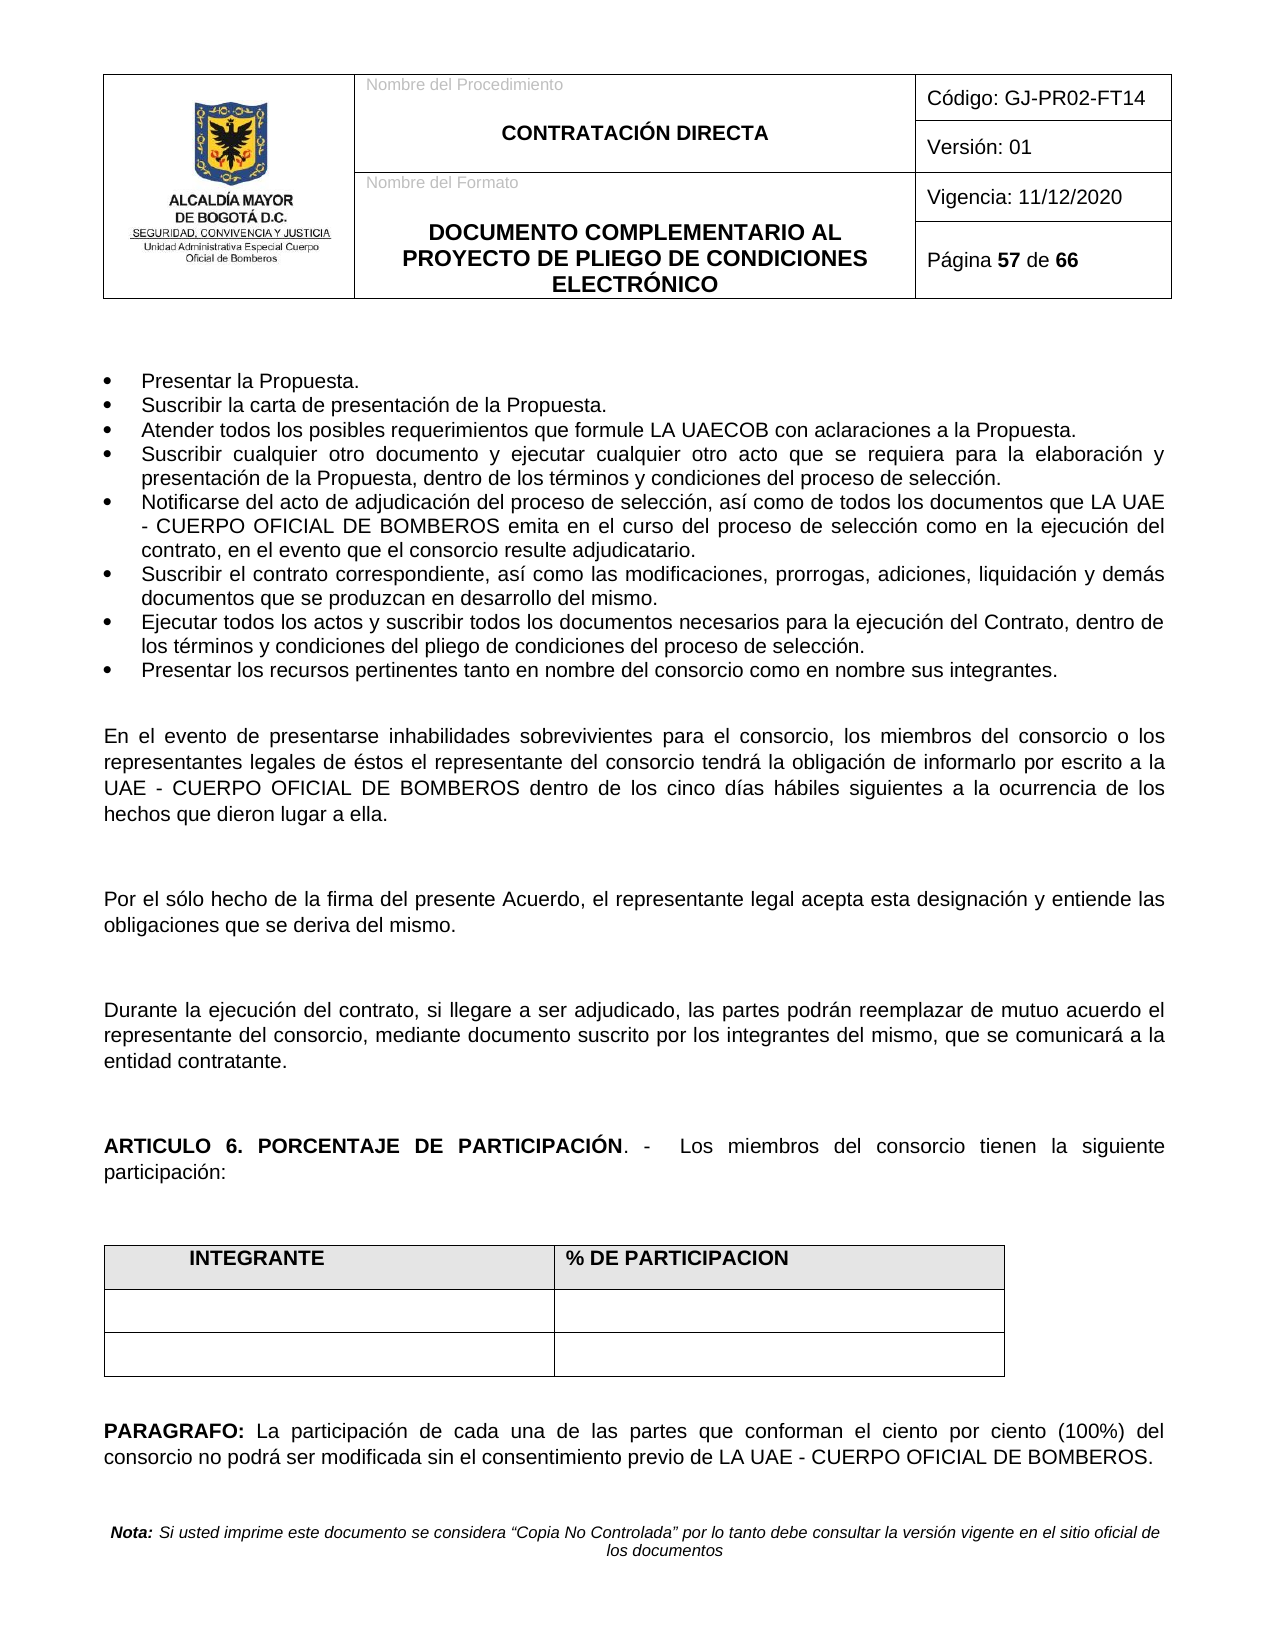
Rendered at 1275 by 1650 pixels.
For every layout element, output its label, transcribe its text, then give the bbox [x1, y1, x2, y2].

list Presentar la Propuesta. [103, 369, 1167, 393]
list Suscribir cualquier otro documento y ejecutar cualquier otro acto que se requiera para la elaboración y presentación de la Propuesta, dentro de los términos y condiciones del proceso de selección. [103, 441, 1167, 489]
text Durante la ejecución del contrato, si llegare a ser adjudicado, las partes podrán reemplazar de mutuo acuerdo el representante del consorcio, mediante documento suscrito por los integrantes del mismo, que se comunicará a la entidad contratante. [103, 997, 1167, 1073]
table_cell [555, 1333, 1004, 1376]
list Presentar los recursos pertinentes tanto en nombre del consorcio como en nombre sus integrantes. [103, 657, 1167, 682]
text Por el sólo hecho de la firma del presente Acuerdo, el representante legal acepta esta designación y entiende las obligaciones que se deriva del mismo. [103, 887, 1167, 936]
text ARTICULO 6. PORCENTAJE DE PARTICIPACIÓN. - Los miembros del consorcio tienen la siguiente participación: [103, 1134, 1167, 1184]
text PARAGRAFO: La participación de cada una de las partes que conforman el ciento por ciento (100%) del consorcio no podrá ser modificada sin el consentimiento previo de LA UAE - CUERPO OFICIAL DE BOMBEROS. [103, 1419, 1167, 1469]
list Suscribir la carta de presentación de la Propuesta. [103, 393, 1167, 417]
table_header INTEGRANTE [105, 1246, 554, 1289]
table_header % DE PARTICIPACION [555, 1246, 1004, 1289]
list Suscribir el contrato correspondiente, así como las modificaciones, prorrogas, adiciones, liquidación y demás documentos que se produzcan en desarrollo del mismo. [103, 561, 1167, 609]
table_cell [105, 1290, 554, 1332]
list Atender todos los posibles requerimientos que formule LA UAECOB con aclaraciones a la Propuesta. [103, 417, 1167, 441]
list Notificarse del acto de adjudicación del proceso de selección, así como de todos los documentos que LA UAE - CUERPO OFICIAL DE BOMBEROS emita en el curso del proceso de selección como en la ejecución del contrato, en el evento que el consorcio resulte adjudicatario. [103, 489, 1167, 561]
table_cell [555, 1290, 1004, 1332]
picture [128, 100, 332, 265]
table_cell [105, 1333, 554, 1376]
text En el evento de presentarse inhabilidades sobrevivientes para el consorcio, los miembros del consorcio o los representantes legales de éstos el representante del consorcio tendrá la obligación de informarlo por escrito a la UAE - CUERPO OFICIAL DE BOMBEROS dentro de los cinco días hábiles siguientes a la ocurrencia de los hechos que dieron lugar a ella. [103, 724, 1167, 826]
list Ejecutar todos los actos y suscribir todos los documentos necesarios para la ejecución del Contrato, dentro de los términos y condiciones del pliego de condiciones del proceso de selección. [103, 609, 1167, 657]
